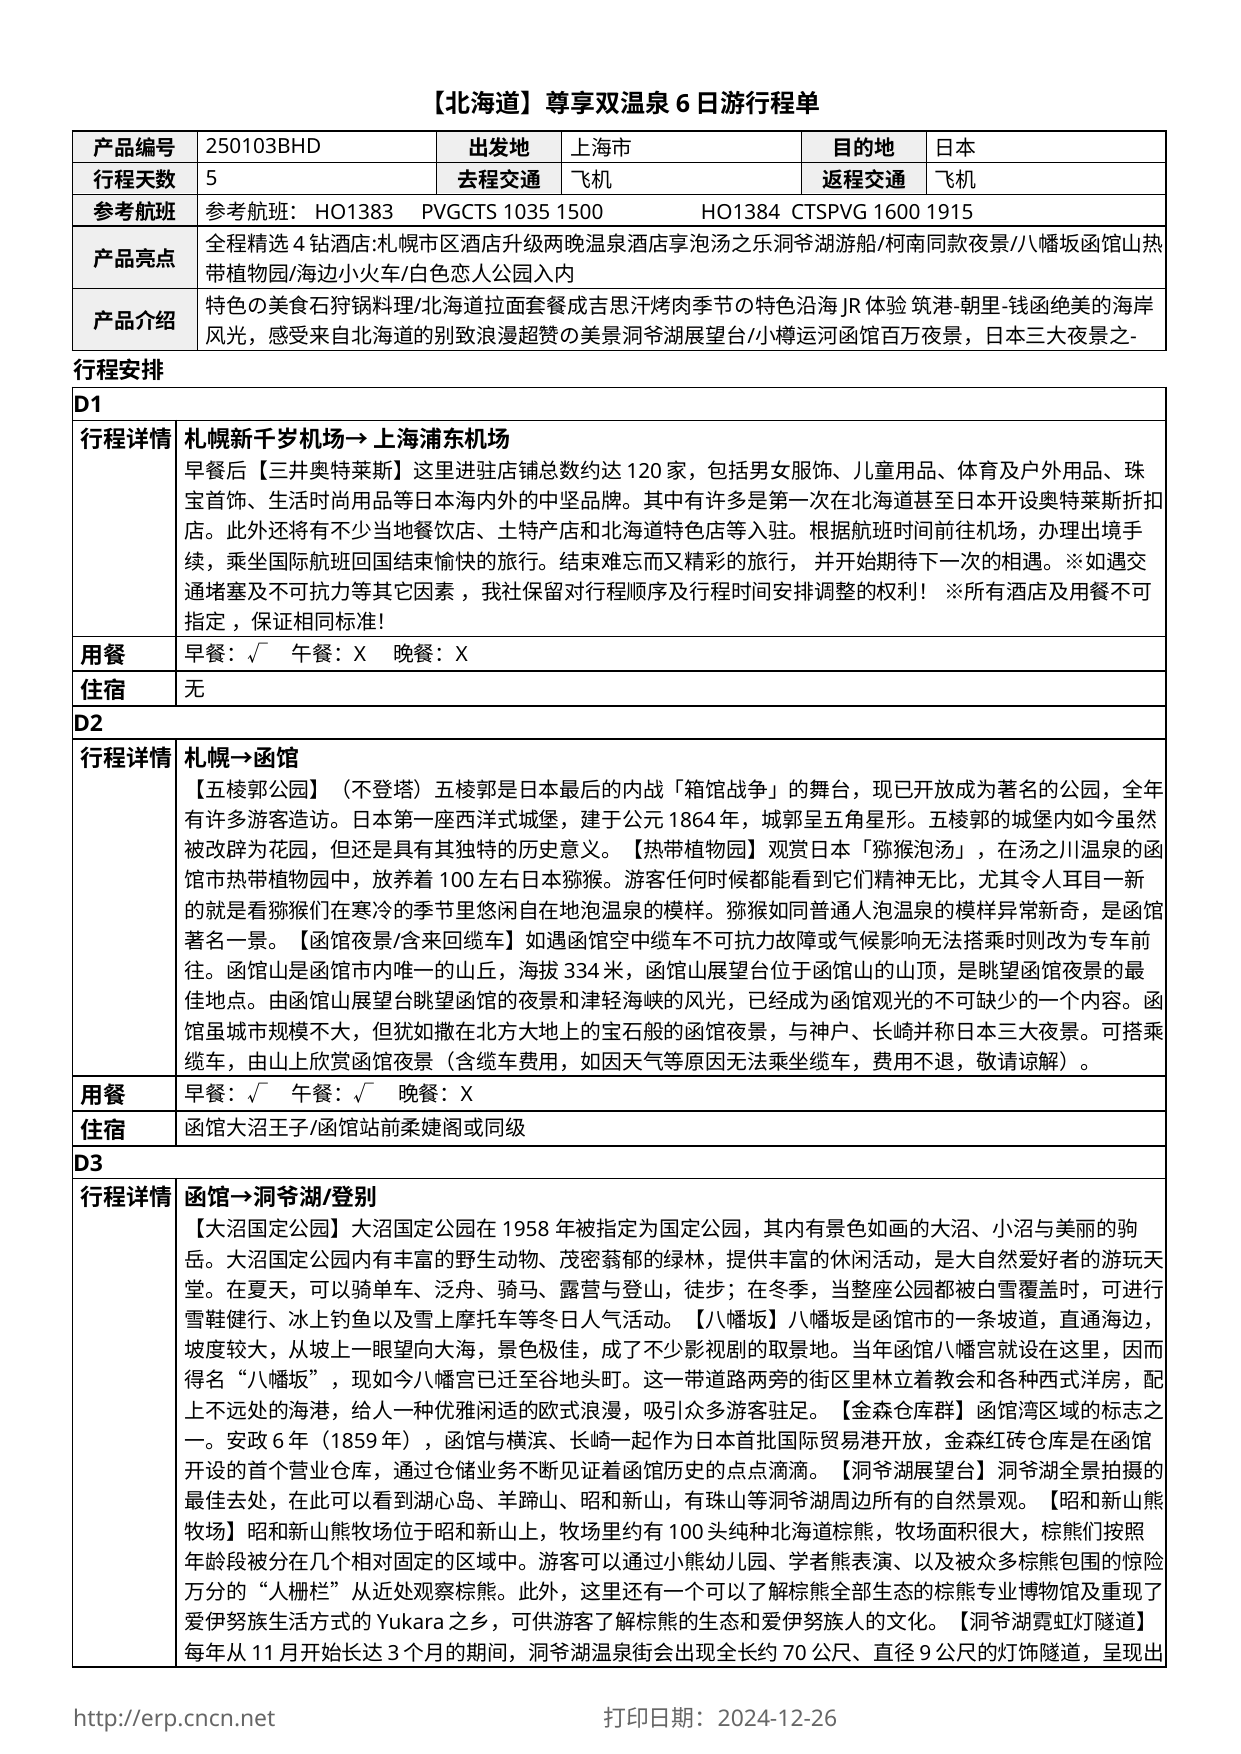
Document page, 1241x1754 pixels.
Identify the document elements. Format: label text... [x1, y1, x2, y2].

table_cell 行程天数 [73, 163, 197, 193]
table_cell 无 [177, 672, 1165, 705]
table_cell 飞机 [927, 163, 1165, 193]
table_cell D3 [73, 1147, 1165, 1178]
table_cell 用餐 [73, 637, 175, 670]
table_cell 产品介绍 [73, 289, 197, 350]
table_header 250103BHD [198, 132, 436, 162]
table_cell 早餐：√ 午餐：√ 晚餐：X [177, 1077, 1165, 1110]
table_header 目的地 [802, 132, 926, 162]
table_header D1 [73, 388, 1165, 419]
table_cell 早餐：√ 午餐：X 晚餐：X [177, 637, 1165, 670]
table_cell 住宿 [73, 672, 175, 705]
table_cell 行程详情 [73, 1179, 175, 1666]
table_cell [177, 1179, 1165, 1666]
table_header 出发地 [437, 132, 561, 162]
table_cell 函馆大沼王子/函馆站前柔婕阁或同级 [177, 1112, 1165, 1145]
table_cell D2 [73, 707, 1165, 738]
table_cell 参考航班： HO1383 PVGCTS 1035 1500 [198, 195, 1165, 225]
table_cell 5 [198, 163, 436, 193]
table_cell 札幌新千岁机场→ 上海浦东机场 早餐后【三井奥特莱斯】这里进驻店铺总数约达120家，包括男女服饰、儿童用品、体育及户外用品、珠宝首饰、生活时尚用品等日本海内外的中坚品牌。其中有许多是第一次在北海道甚至日本开设奥特莱斯折扣店。此外还将有不少当地餐饮店、土特产店和北海道特色店等入驻。 [177, 421, 1165, 636]
table_header 产品编号 [73, 132, 197, 162]
table_cell 住宿 [73, 1112, 175, 1145]
table_cell 特色の美食石狩锅料理/北海道拉面套餐成吉思汗烤肉季节の特色沿海JR体验 筑港-朝里-钱函绝美的海岸风光，感受来自北海道的别致浪漫 [198, 289, 1165, 350]
table_cell 行程详情 [73, 740, 175, 1075]
table_cell 飞机 [562, 163, 801, 193]
table_cell 用餐 [73, 1077, 175, 1110]
table_cell 行程详情 [73, 421, 175, 636]
table_cell 札幌→函馆 【五棱郭公园】（不登塔）五棱郭是日本最后的内战「箱馆战争」的舞台，现已开放成为著名的公园，全年有许多游客造访。日本第一座西洋式城堡，建于公元1864年，城郭呈五角星形。五棱郭的城堡内如今虽然被改辟为花园，但还是具有其独特的历史意义。 [177, 740, 1165, 1075]
text 【北海道】尊享双温泉6日游行程单 [73, 83, 1167, 119]
table_cell 去程交通 [437, 163, 561, 193]
table_cell 全程精选4钻酒店:札幌市区酒店 [198, 227, 1165, 288]
table_header 日本 [927, 132, 1165, 162]
table_cell 返程交通 [802, 163, 926, 193]
table_header 上海市 [562, 132, 801, 162]
table_cell 产品亮点 [73, 227, 197, 288]
table_cell 参考航班 [73, 195, 197, 225]
text 行程安排 [73, 352, 1167, 386]
